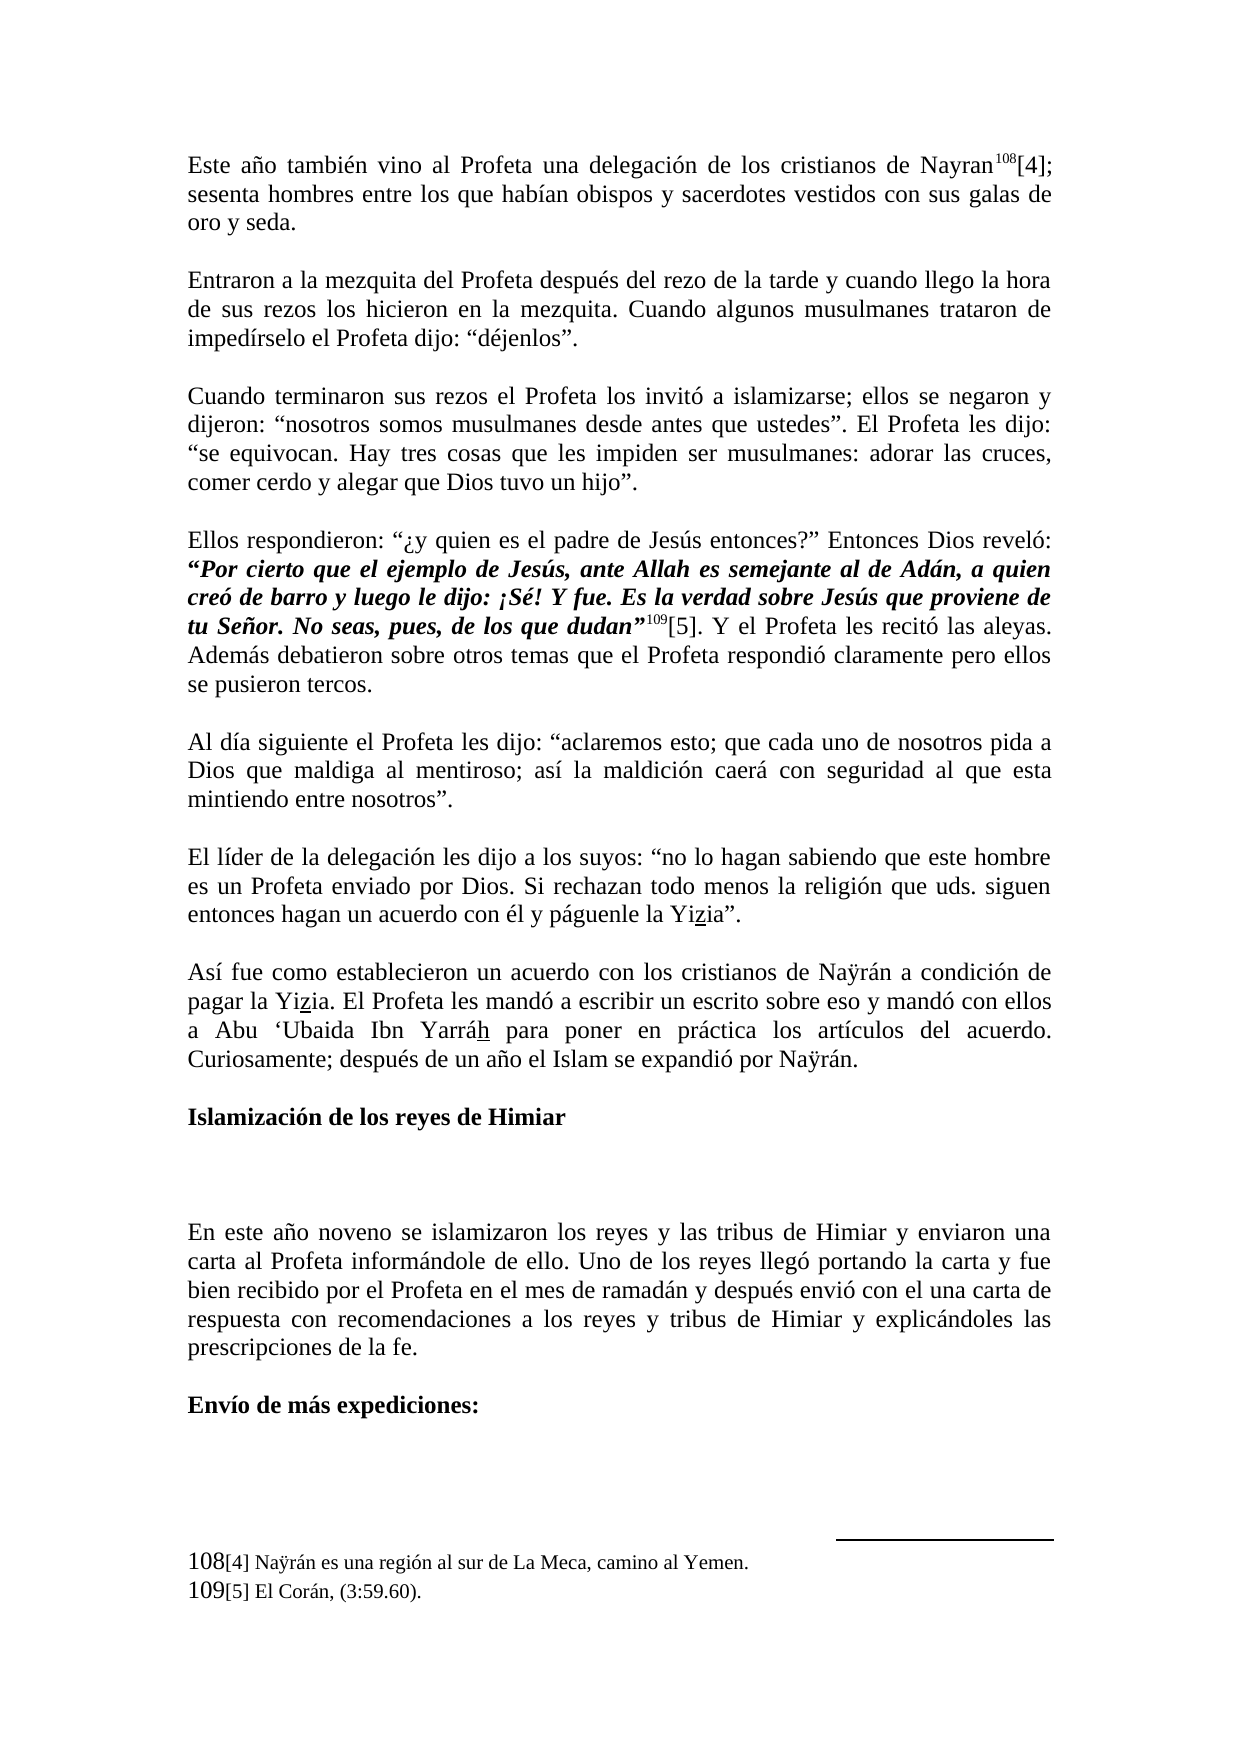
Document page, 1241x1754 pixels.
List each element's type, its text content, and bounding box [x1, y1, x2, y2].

text Al día siguiente el Profeta les dijo: “aclaremos esto; que cada uno de nosotros pida a Dios que maldiga al mentiroso; así la maldición caerá con seguridad al que esta mintiendo entre nosotros”. [187, 727, 1053, 813]
text Cuando terminaron sus rezos el Profeta los invitó a islamizarse; ellos se negaron y dijeron: “nosotros somos musulmanes desde antes que ustedes”. El Profeta les dijo: “se equivocan. Hay tres cosas que les impiden ser musulmanes: adorar las cruces, comer cerdo y alegar que Dios tuvo un hijo”. [187, 381, 1053, 496]
text Ellos respondieron: “¿y quien es el padre de Jesús entonces?” Entonces Dios reveló: “Por cierto que el ejemplo de Jesús, ante Allah es semejante al de Adán, a quien creó de barro y luego le dijo: ¡Sé! Y fue. Es la verdad sobre Jesús que proviene de tu Señor. No seas, pues, de los que dudan”[5]. Y el Profeta les recitó las aleyas. Además debatieron sobre otros temas que el Profeta respondió claramente pero ellos se pusieron tercos. [187, 525, 1053, 697]
text Así fue como establecieron un acuerdo con los cristianos de Naÿrán a condición de pagar la Yizia. El Profeta les mandó a escribir un escrito sobre eso y mandó con ellos a Abu ‘Ubaida Ibn Yarráh para poner en práctica los artículos del acuerdo. Curiosamente; después de un año el Islam se expandió por Naÿrán. [187, 957, 1053, 1072]
text Envío de más expediciones: [187, 1390, 1053, 1419]
text Este año también vino al Profeta una delegación de los cristianos de Nayran[4]; sesenta hombres entre los que habían obispos y sacerdotes vestidos con sus galas de oro y seda. [187, 150, 1053, 236]
text Entraron a la mezquita del Profeta después del rezo de la tarde y cuando llego la hora de sus rezos los hicieron en la mezquita. Cuando algunos musulmanes trataron de impedírselo el Profeta dijo: “déjenlos”. [187, 265, 1053, 352]
text En este año noveno se islamizaron los reyes y las tribus de Himiar y enviaron una carta al Profeta informándole de ello. Uno de los reyes llegó portando la carta y fue bien recibido por el Profeta en el mes de ramadán y después envió con el una carta de respuesta con recomendaciones a los reyes y tribus de Himiar y explicándoles las prescripciones de la fe. [187, 1217, 1053, 1361]
text El líder de la delegación les dijo a los suyos: “no lo hagan sabiendo que este hombre es un Profeta enviado por Dios. Si rechazan todo menos la religión que uds. siguen entonces hagan un acuerdo con él y páguenle la Yizia”. [187, 842, 1053, 928]
text Islamización de los reyes de Himiar [187, 1102, 1053, 1130]
